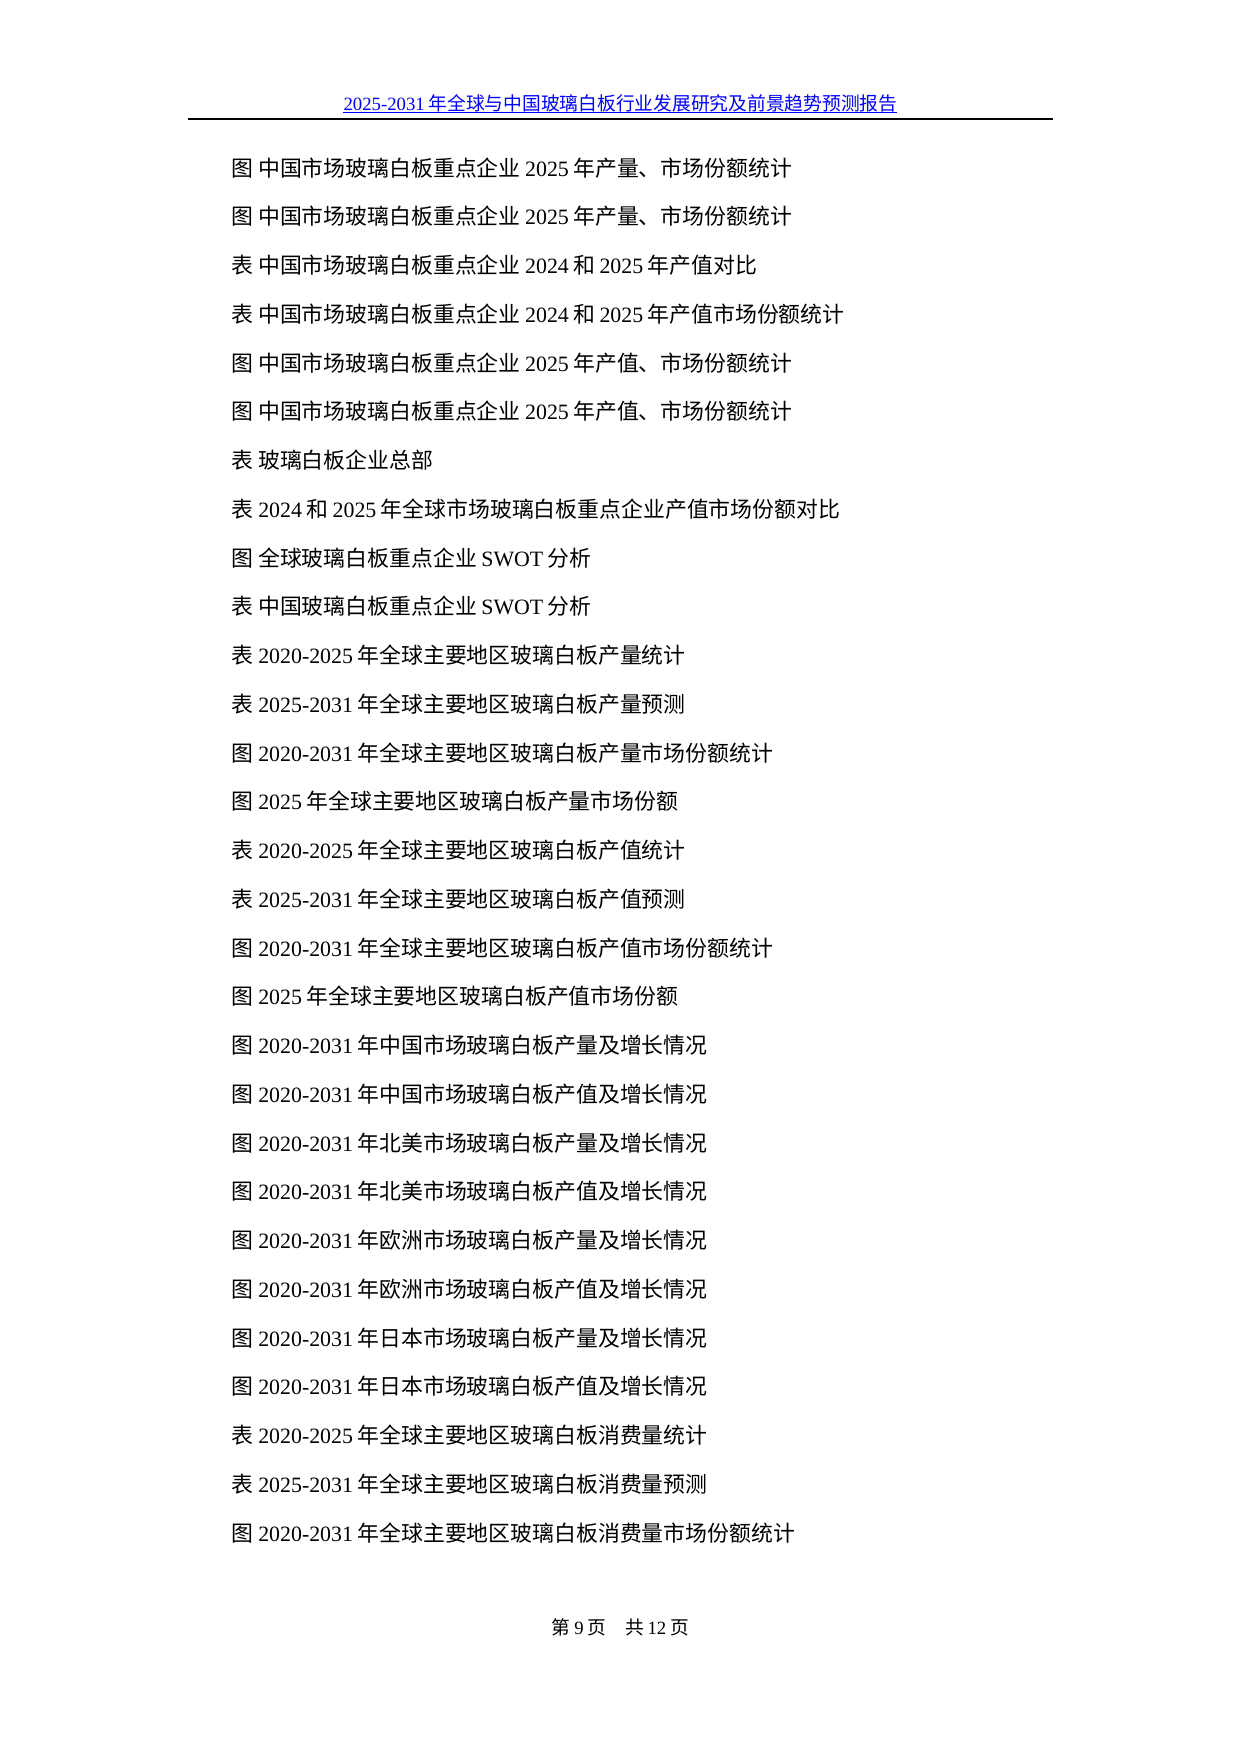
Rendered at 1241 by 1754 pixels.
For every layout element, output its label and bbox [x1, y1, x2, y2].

text [187, 150, 1053, 1548]
